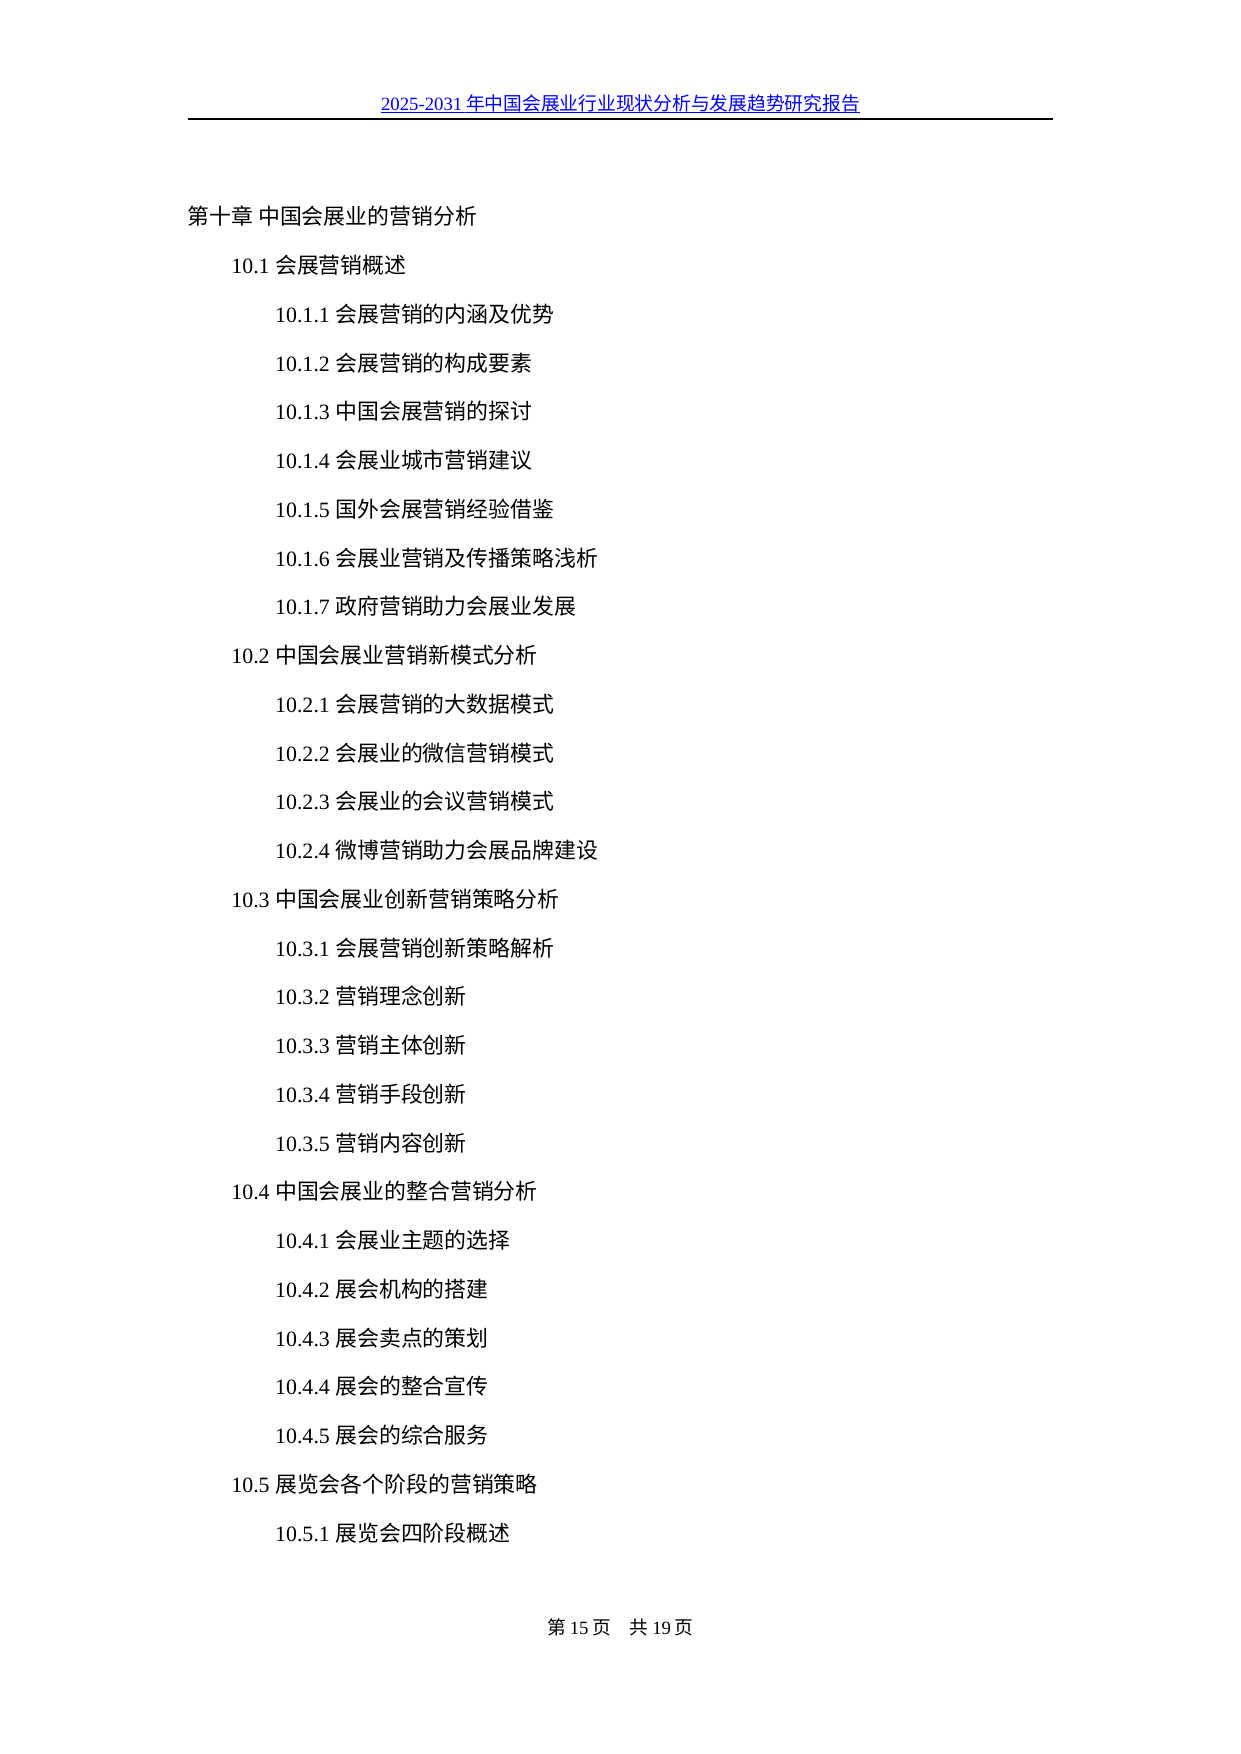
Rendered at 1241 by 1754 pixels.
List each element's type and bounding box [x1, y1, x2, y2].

text [187, 150, 1053, 1548]
